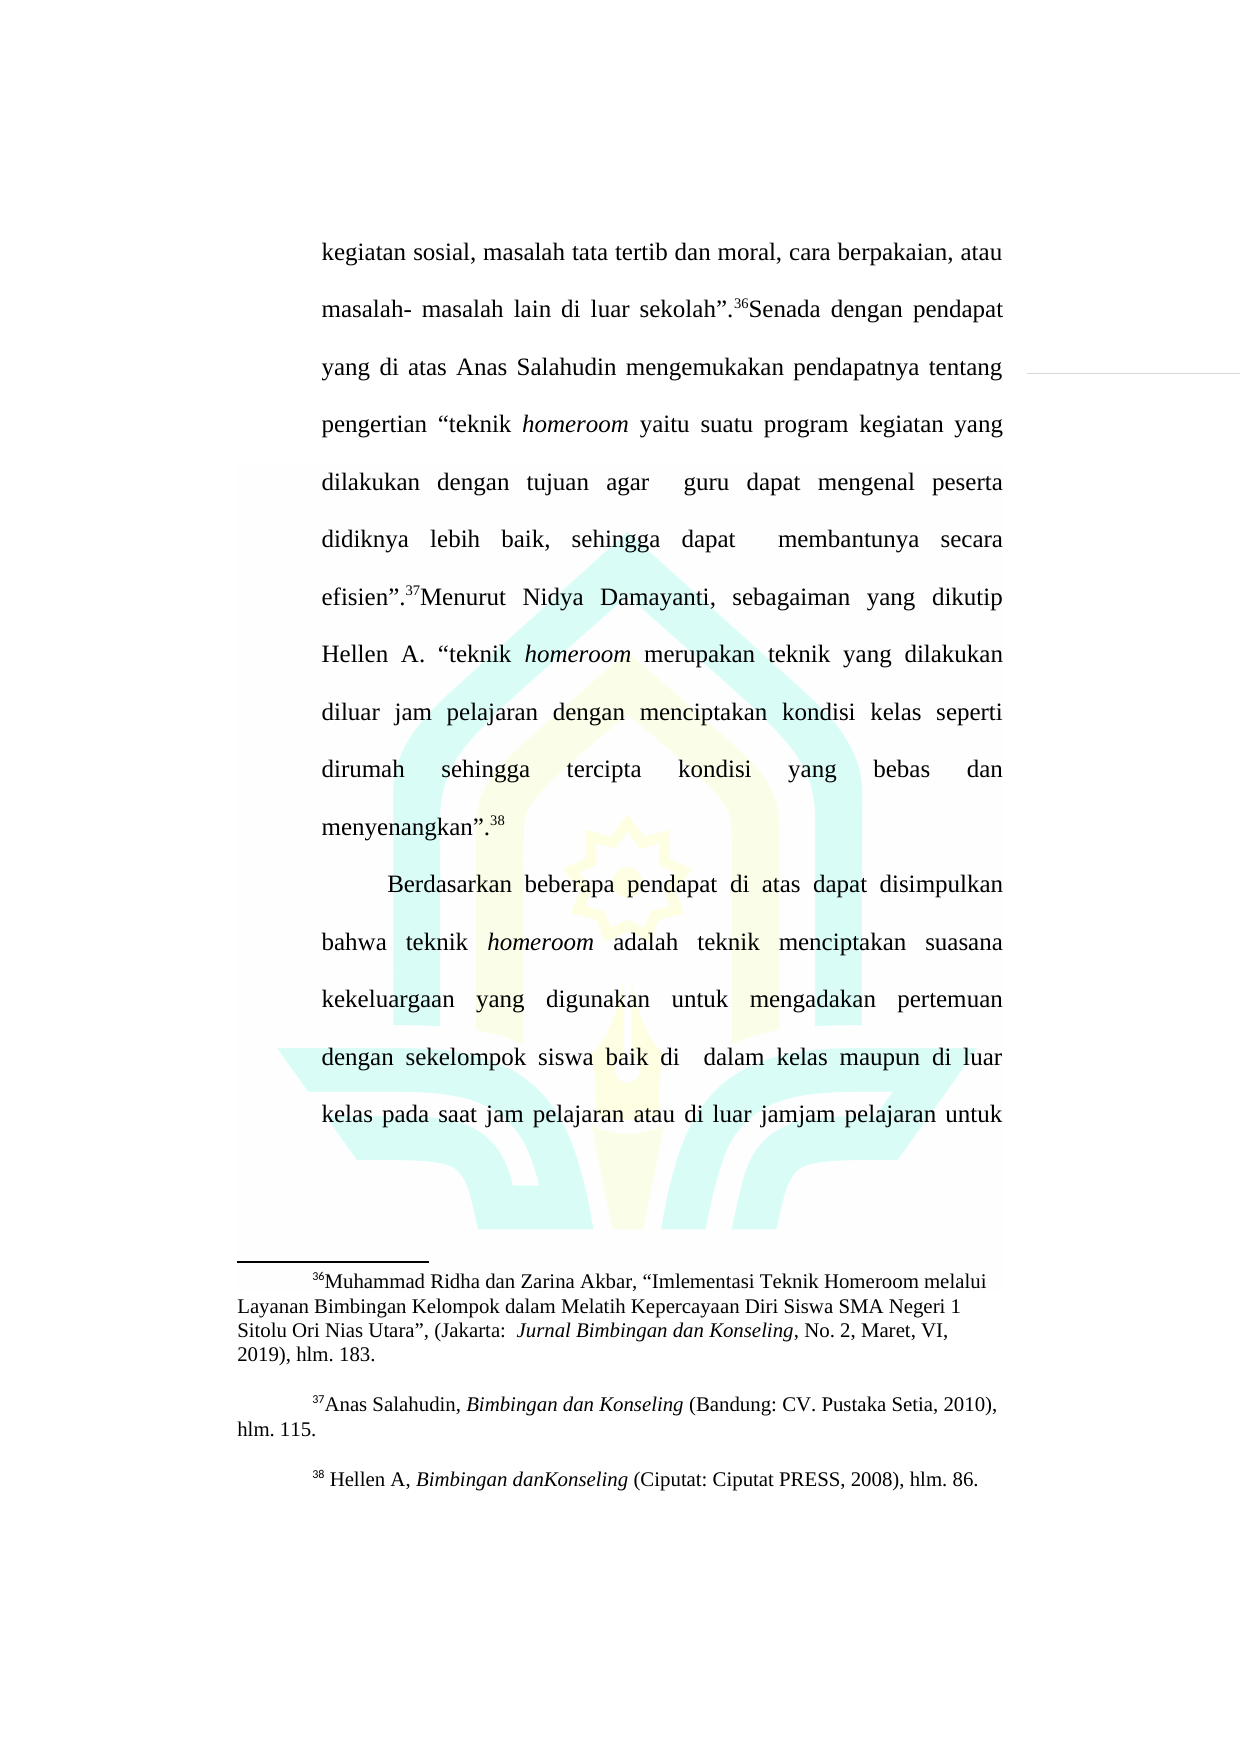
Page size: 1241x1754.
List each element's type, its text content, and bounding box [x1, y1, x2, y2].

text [321, 237, 1003, 841]
text Berdasarkan beberapa pendapat di atas dapat disimpulkan bahwa teknik homeroom adalah teknik menciptakan suasana kekeluargaan yang digunakan untuk mengadakan pertemuan dengan sekelompok siswa baik di dalam kelas maupun di luar kelas pada saat jam pelajaran atau di luar jamjam pelajaran untuk membicarakan beberapa hal yang dianggap perlu terutama bidang belajar, sosial, peribadi dan karir. [321, 869, 1003, 1128]
